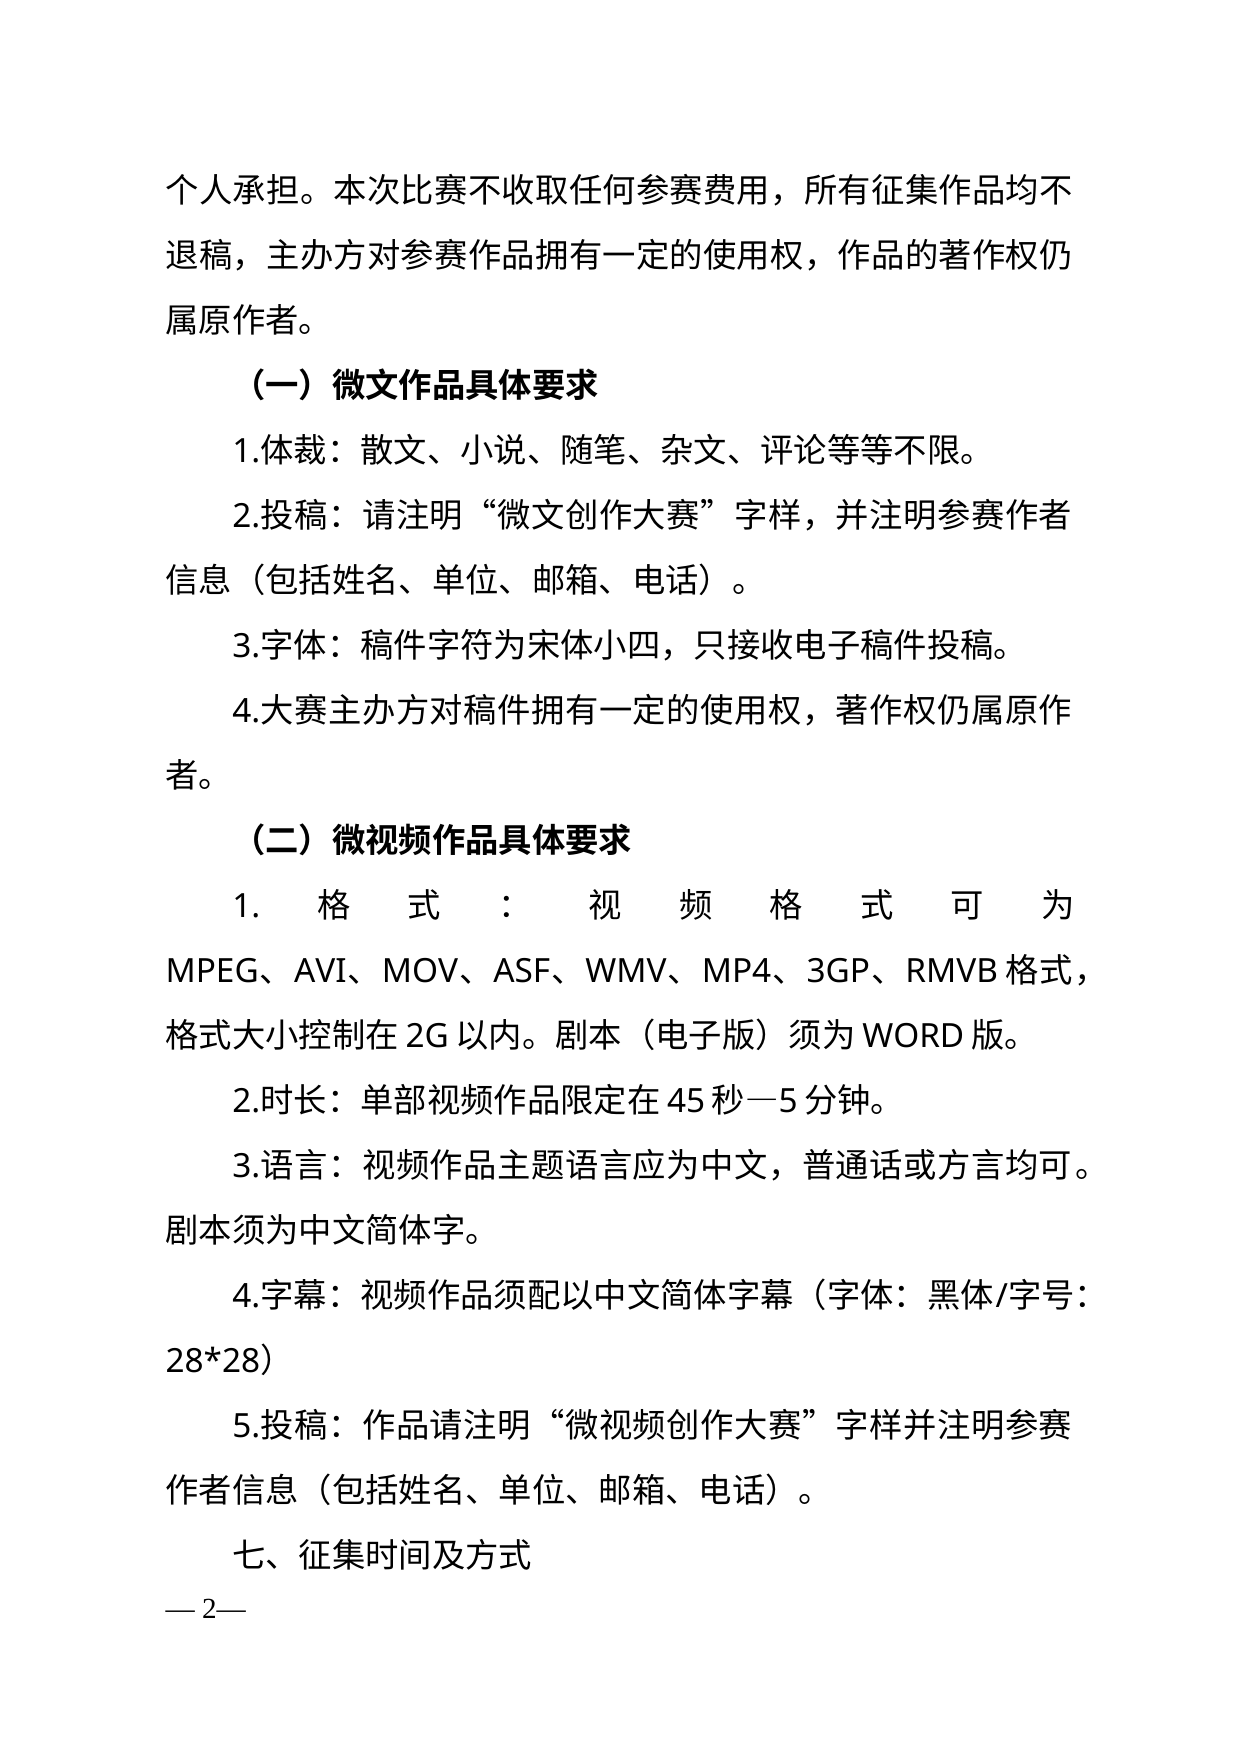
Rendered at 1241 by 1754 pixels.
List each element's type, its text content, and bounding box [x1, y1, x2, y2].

text （一）微文作品具体要求 [165, 350, 1075, 415]
text 1.体裁：散文、小说、随笔、杂文、评论等等不限。 [165, 415, 1075, 480]
text 4.字幕：视频作品须配以中文简体字幕（字体：黑体/字号：28*28） [165, 1260, 1075, 1390]
text 4.大赛主办方对稿件拥有一定的使用权，著作权仍属原作者。 [165, 675, 1075, 805]
text 1.格式：视频格式可为MPEG、AVI、MOV、ASF、WMV、MP4、3GP、RMVB格式，格式大小控制在2G以内。剧本（电子版）须为WORD版。 [165, 870, 1075, 1065]
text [165, 155, 1075, 350]
text 七、征集时间及方式 [165, 1520, 1075, 1585]
text 3.字体：稿件字符为宋体小四，只接收电子稿件投稿。 [165, 610, 1075, 675]
text 2.投稿：请注明“微文创作大赛”字样，并注明参赛作者信息（包括姓名、单位、邮箱、电话）。 [165, 480, 1075, 610]
text 3.语言：视频作品主题语言应为中文，普通话或方言均可。剧本须为中文简体字。 [165, 1130, 1075, 1260]
text 2.时长：单部视频作品限定在45秒—5分钟。 [165, 1065, 1075, 1130]
text 5.投稿：作品请注明“微视频创作大赛”字样并注明参赛作者信息（包括姓名、单位、邮箱、电话）。 [165, 1390, 1075, 1520]
text （二）微视频作品具体要求 [165, 805, 1075, 870]
